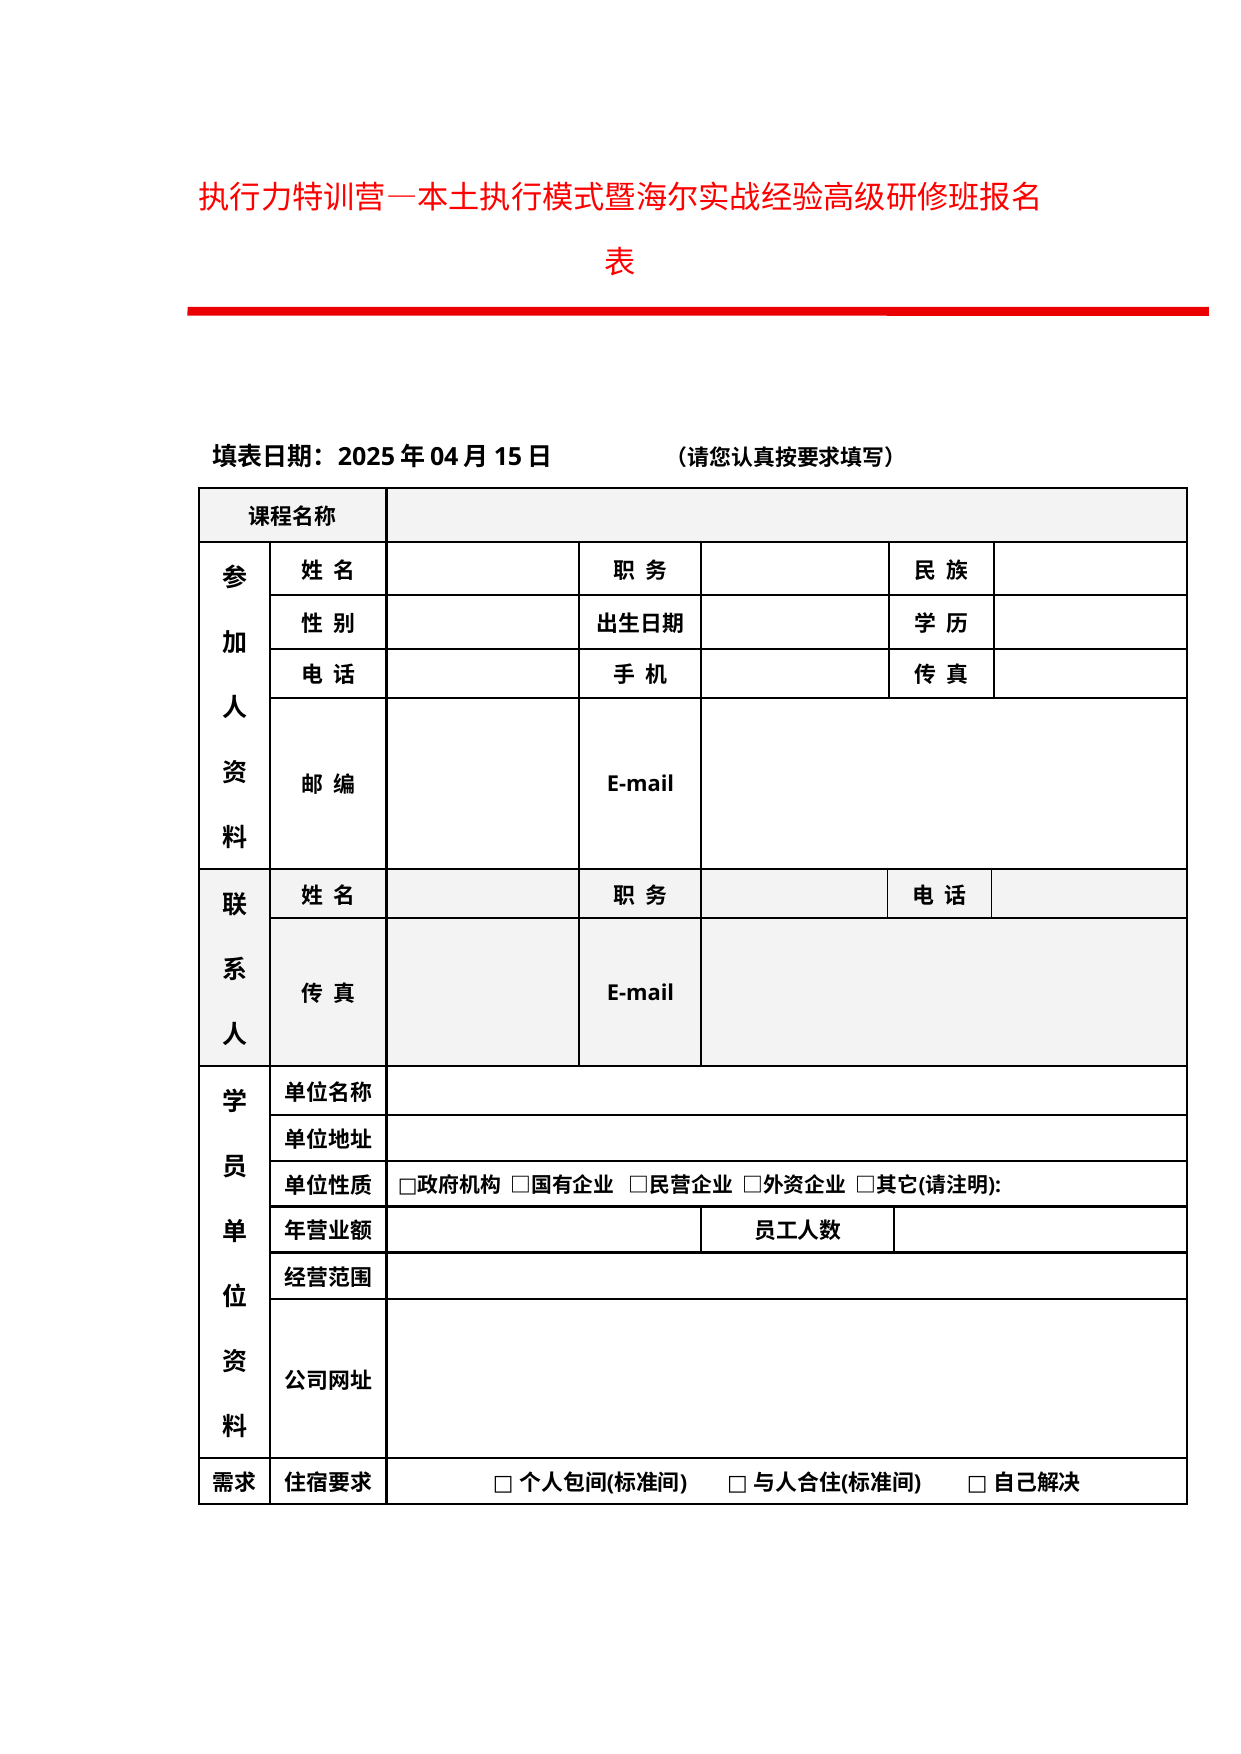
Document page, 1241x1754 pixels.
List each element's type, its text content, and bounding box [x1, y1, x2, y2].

table_cell E-mail [580, 919, 700, 1065]
table_cell [995, 596, 1186, 647]
table_cell 民 族 [890, 543, 993, 594]
table_cell [995, 543, 1186, 594]
table_cell 传 真 [271, 919, 385, 1065]
table_cell 出生日期 [580, 596, 700, 647]
table_cell [388, 1067, 1186, 1114]
table_cell 住宿要求 [271, 1459, 385, 1503]
table_cell [702, 543, 888, 594]
table_cell 单位地址 [271, 1116, 385, 1160]
table_header 课程名称 [200, 489, 385, 541]
table_cell 公司网址 [271, 1300, 385, 1457]
table_cell 参加人资料 [200, 543, 269, 868]
table_cell 传 真 [890, 650, 993, 697]
table_cell [388, 870, 578, 917]
table_cell [895, 1208, 1186, 1251]
table_cell [702, 870, 887, 917]
table_cell E-mail [580, 699, 700, 868]
table_cell 性 别 [271, 596, 385, 647]
table_cell 员工人数 [702, 1208, 893, 1251]
table_cell [992, 870, 1186, 917]
table_cell 单位名称 [271, 1067, 385, 1114]
table_cell 单位性质 [271, 1162, 385, 1205]
table_cell [702, 699, 1186, 868]
table_cell [702, 650, 888, 697]
table_cell 邮 编 [271, 699, 385, 868]
text 执行力特训营—本土执行模式暨海尔实战经验高级研修班报名表 [187, 162, 1053, 292]
table_cell [388, 543, 578, 594]
table_cell 需求 [200, 1459, 269, 1503]
table_cell [388, 650, 578, 697]
table_cell 电 话 [888, 870, 991, 917]
table_cell 联 系 人 [200, 870, 269, 1065]
table_cell [388, 1300, 1186, 1457]
table_cell 经营范围 [271, 1254, 385, 1298]
table_cell [388, 919, 578, 1065]
table_cell [995, 650, 1186, 697]
table_cell 电 话 [271, 650, 385, 697]
table_cell 职 务 [580, 870, 700, 917]
table_cell 学 历 [890, 596, 993, 647]
table_cell 职 务 [580, 543, 700, 594]
table_cell [388, 699, 578, 868]
table_cell [388, 596, 578, 647]
table_header [388, 489, 1186, 541]
table_cell 姓 名 [271, 870, 385, 917]
table_cell [388, 1208, 700, 1251]
text 填表日期：2025年04月15日 （请您认真按要求填写） [187, 422, 1053, 487]
table_cell □ 个人包间(标准间) □ 与人合住(标准间) □ 自己解决 [388, 1459, 1186, 1503]
table_cell [702, 596, 888, 647]
table_cell [388, 1254, 1186, 1298]
table_cell 姓 名 [271, 543, 385, 594]
table_cell 学 员 单 位 资 料 [200, 1067, 269, 1457]
table_cell □政府机构 □国有企业 □民营企业 □外资企业 □其它(请注明): [388, 1162, 1186, 1205]
table_cell 年营业额 [271, 1208, 385, 1251]
table_cell [702, 919, 1186, 1065]
table_cell [388, 1116, 1186, 1160]
table_cell 手 机 [580, 650, 700, 697]
